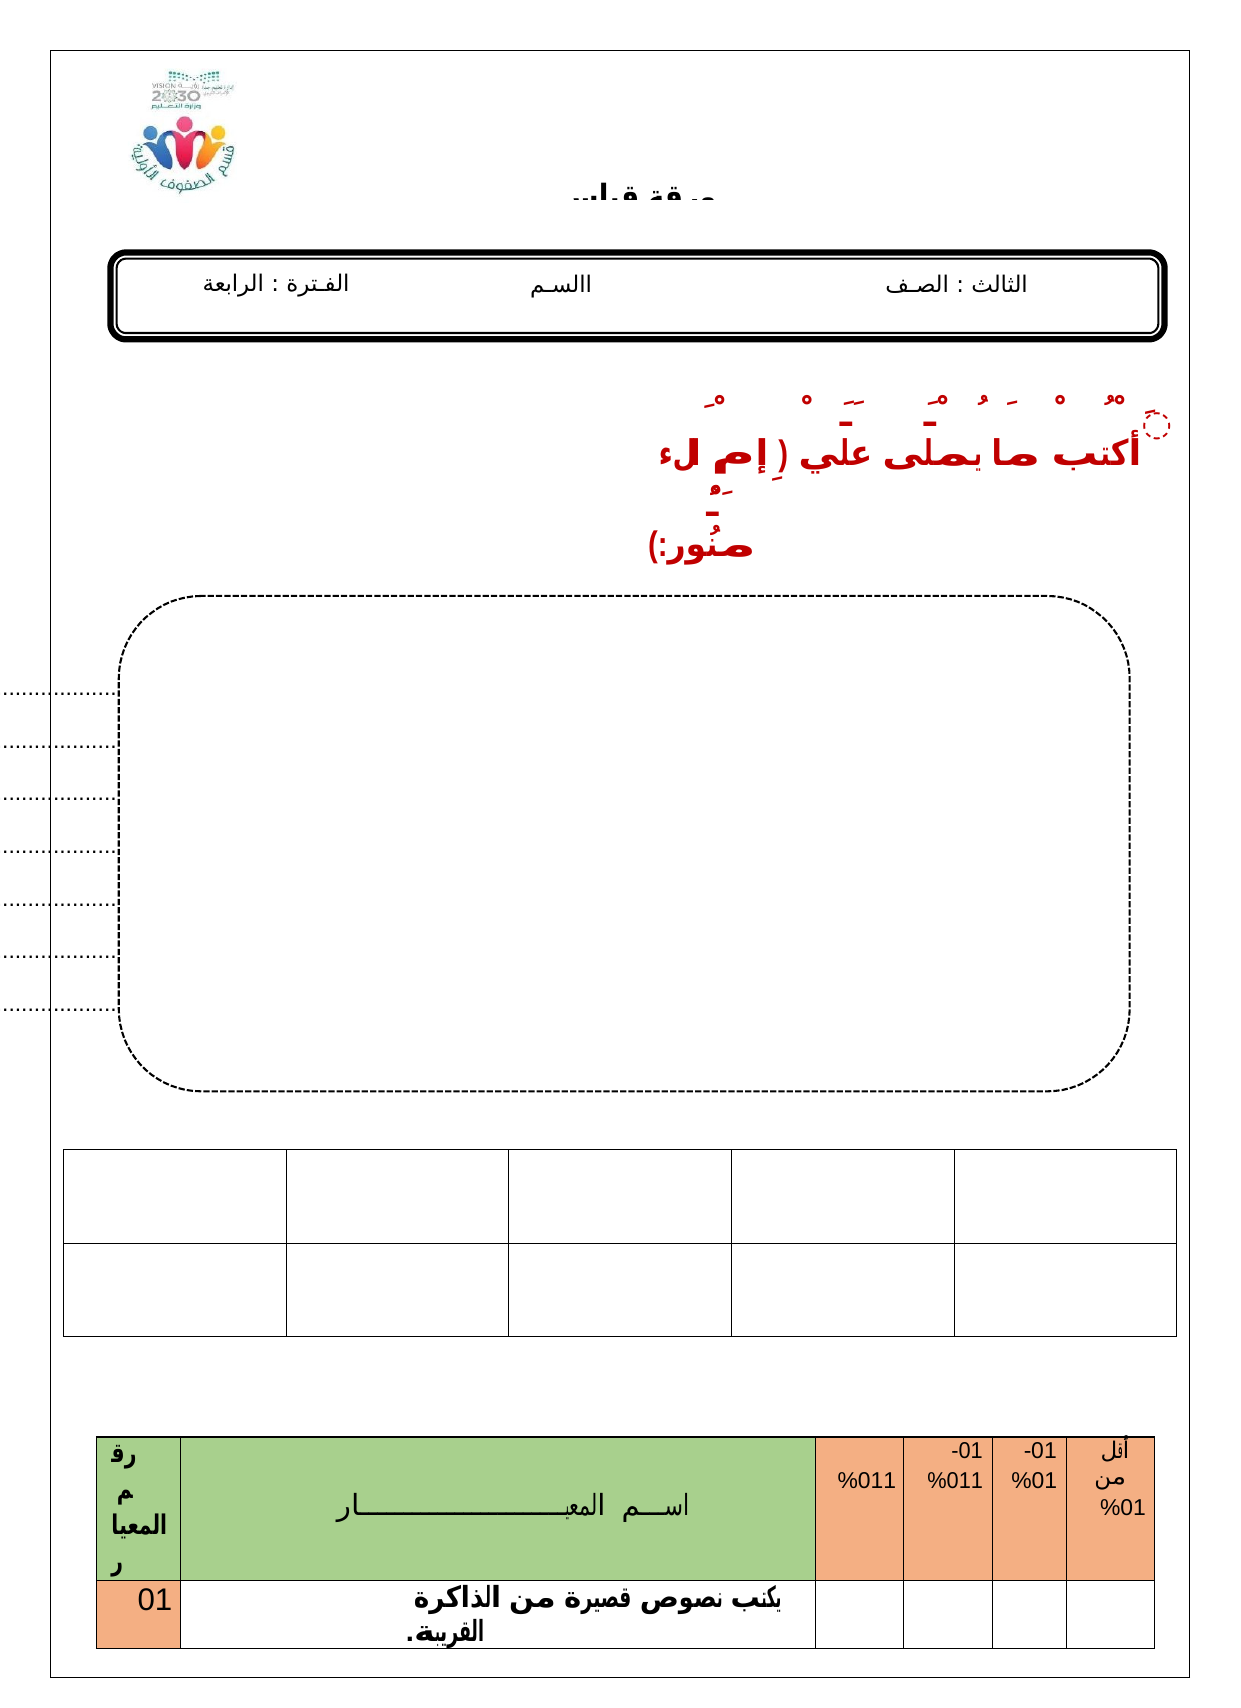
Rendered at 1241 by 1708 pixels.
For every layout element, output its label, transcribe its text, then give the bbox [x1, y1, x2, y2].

table_header [509, 1150, 731, 1242]
table_header رقم المعيار [97, 1438, 180, 1580]
text َأكْتُبْ مَا يُمْلَى عَلَيْ ( ِإمْ َالء مَنُُْور:) [648, 393, 1188, 564]
table_cell [732, 1244, 954, 1336]
table_cell [1067, 1581, 1154, 1648]
table_header [287, 1150, 508, 1242]
table_header اســـم المعيــــــــــــــــــــــــار [181, 1438, 815, 1580]
table_cell [955, 1244, 1176, 1336]
table_header -01 %01 [993, 1438, 1066, 1580]
table_header -01 %011 [904, 1438, 992, 1580]
table_header [64, 1150, 286, 1242]
table_cell [509, 1244, 731, 1336]
table_cell [993, 1581, 1066, 1648]
table_cell [287, 1244, 508, 1336]
table_cell [64, 1244, 286, 1336]
table_cell يكتب نصوص قصيرة من الذاكرة القريبة. [181, 1581, 815, 1648]
table_cell [816, 1581, 903, 1648]
table_cell 01 [97, 1581, 180, 1648]
table_header أقل من %01 [1067, 1438, 1154, 1580]
picture [127, 68, 238, 203]
table_header [732, 1150, 954, 1242]
table_cell [904, 1581, 992, 1648]
table_header [955, 1150, 1176, 1242]
table_header %011 [816, 1438, 903, 1580]
